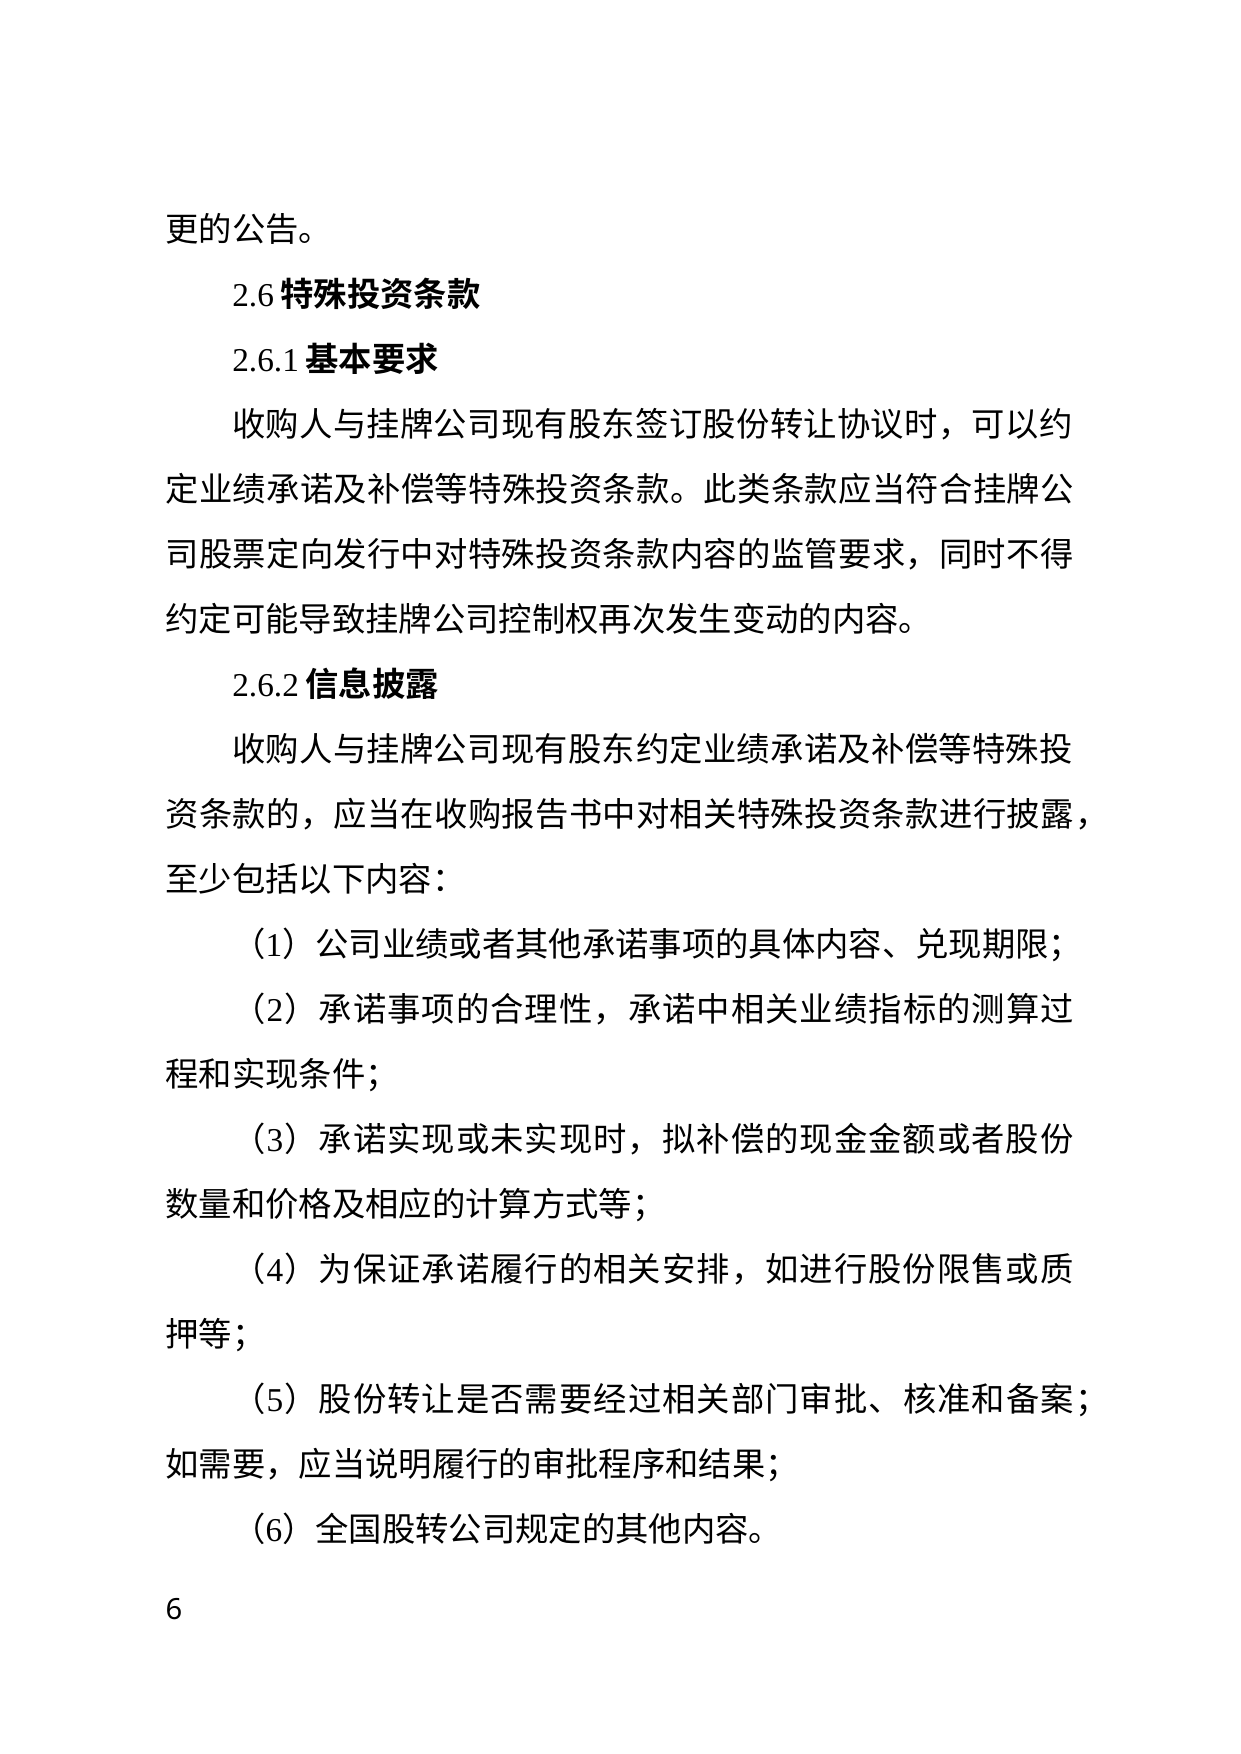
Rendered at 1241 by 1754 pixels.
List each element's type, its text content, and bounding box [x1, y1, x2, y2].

text 2.6.1基本要求 [165, 324, 1075, 389]
text （2）承诺事项的合理性，承诺中相关业绩指标的测算过程和实现条件； [165, 974, 1075, 1104]
text （3）承诺实现或未实现时，拟补偿的现金金额或者股份数量和价格及相应的计算方式等； [165, 1104, 1075, 1234]
text 收购人与挂牌公司现有股东签订股份转让协议时，可以约定业绩承诺及补偿等特殊投资条款。此类条款应当符合挂牌公司股票定向发行中对特殊投资条款内容的监管要求，同时不得约定可能导致挂牌公司控制权再次发生变动的内容。 [165, 389, 1075, 649]
text （6）全国股转公司规定的其他内容。 [165, 1494, 1075, 1559]
text 2.6.2信息披露 [165, 649, 1075, 714]
text 2.6特殊投资条款 [165, 259, 1075, 324]
text （4）为保证承诺履行的相关安排，如进行股份限售或质押等； [165, 1234, 1075, 1364]
text （5）股份转让是否需要经过相关部门审批、核准和备案；如需要，应当说明履行的审批程序和结果； [165, 1364, 1075, 1494]
text 收购人与挂牌公司现有股东约定业绩承诺及补偿等特殊投资条款的，应当在收购报告书中对相关特殊投资条款进行披露，至少包括以下内容： [165, 714, 1075, 909]
text （1）公司业绩或者其他承诺事项的具体内容、兑现期限； [165, 909, 1075, 974]
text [165, 194, 1075, 259]
